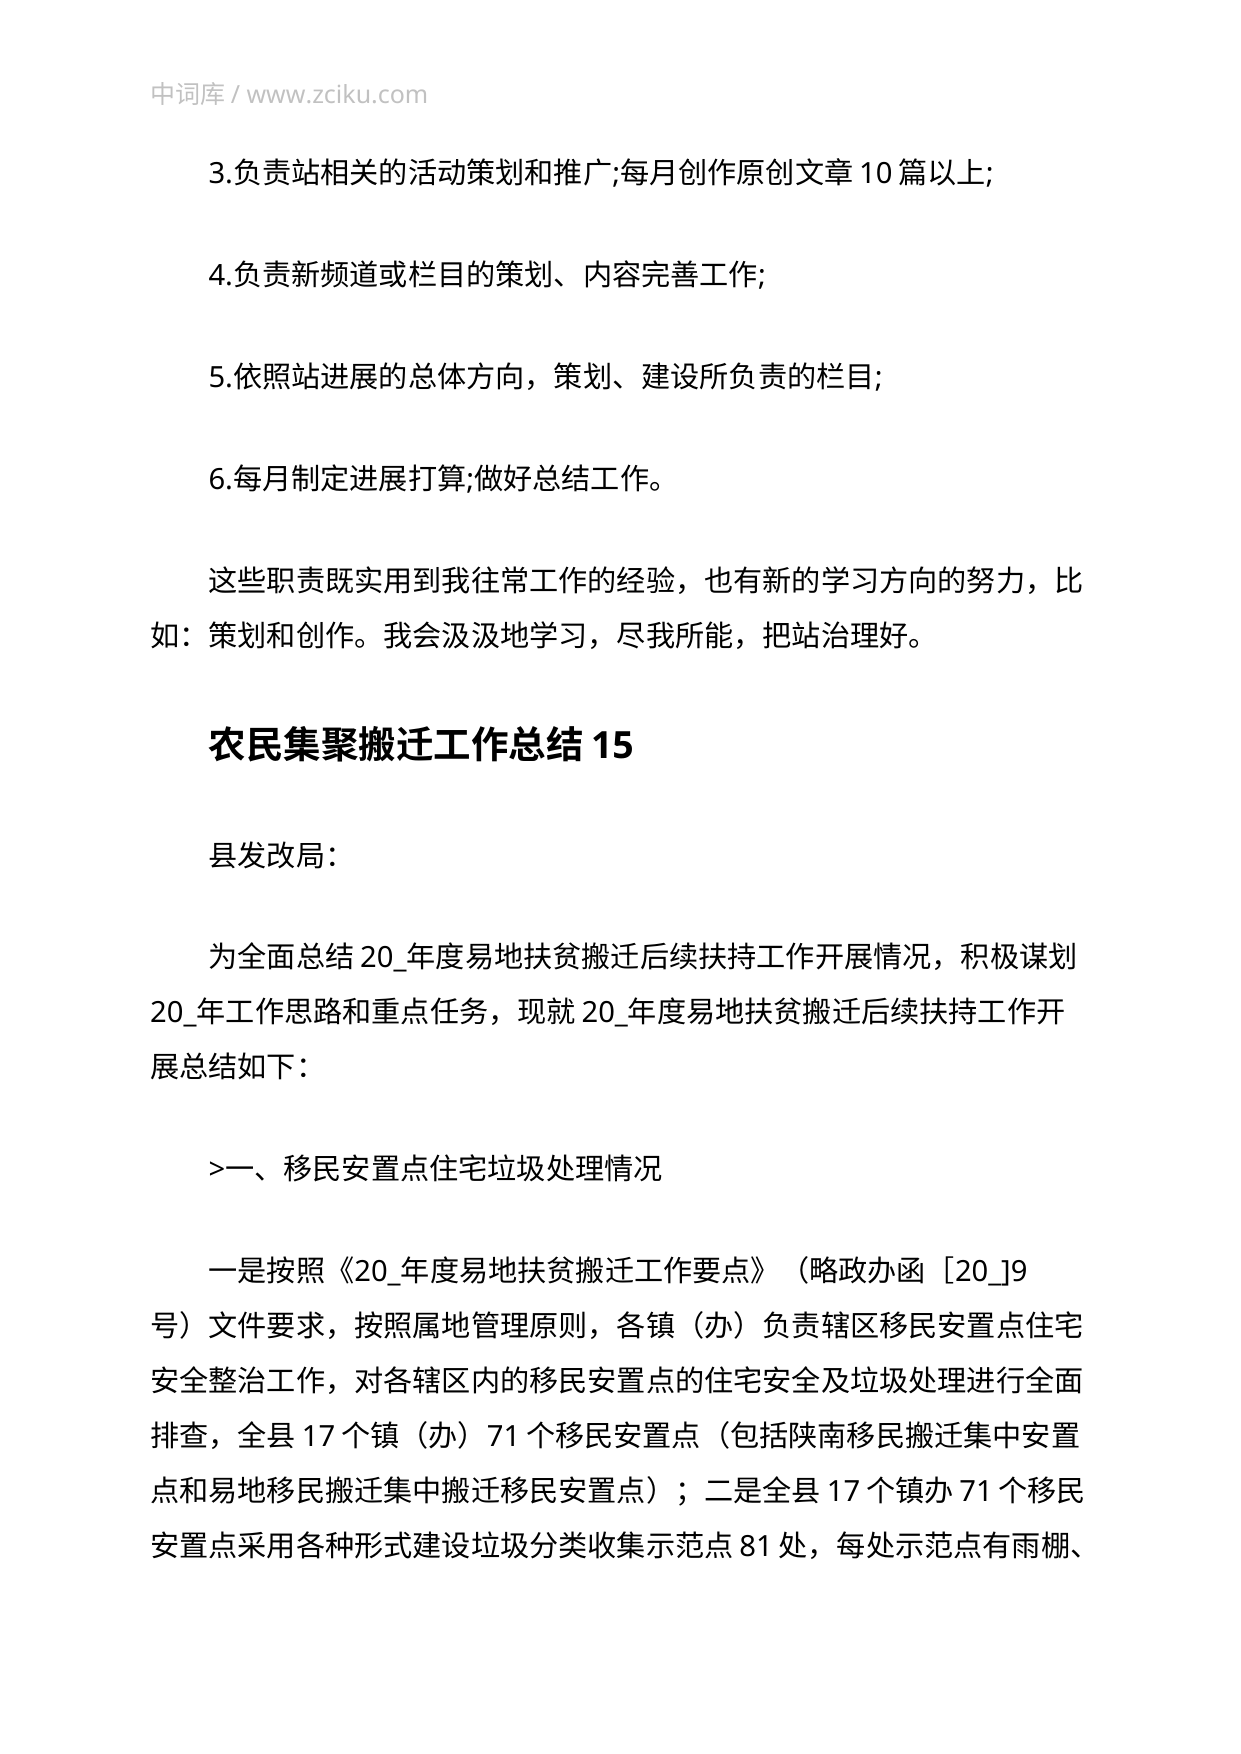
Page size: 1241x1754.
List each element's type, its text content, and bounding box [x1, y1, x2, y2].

text 6.每月制定进展打算;做好总结工作。 [150, 456, 1090, 498]
text 农民集聚搬迁工作总结15 [150, 714, 1090, 769]
text >一、移民安置点住宅垃圾处理情况 [150, 1146, 1090, 1188]
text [150, 1248, 1090, 1565]
text 3.负责站相关的活动策划和推广;每月创作原创文章10篇以上; [150, 150, 1090, 192]
text 4.负责新频道或栏目的策划、内容完善工作; [150, 252, 1090, 294]
text 这些职责既实用到我往常工作的经验，也有新的学习方向的努力，比如：策划和创作。我会汲汲地学习，尽我所能，把站治理好。 [150, 558, 1090, 655]
text 县发改局： [150, 832, 1090, 874]
text 为全面总结20_年度易地扶贫搬迁后续扶持工作开展情况，积极谋划20_年工作思路和重点任务，现就20_年度易地扶贫搬迁后续扶持工作开展总结如下： [150, 934, 1090, 1086]
text 5.依照站进展的总体方向，策划、建设所负责的栏目; [150, 354, 1090, 396]
